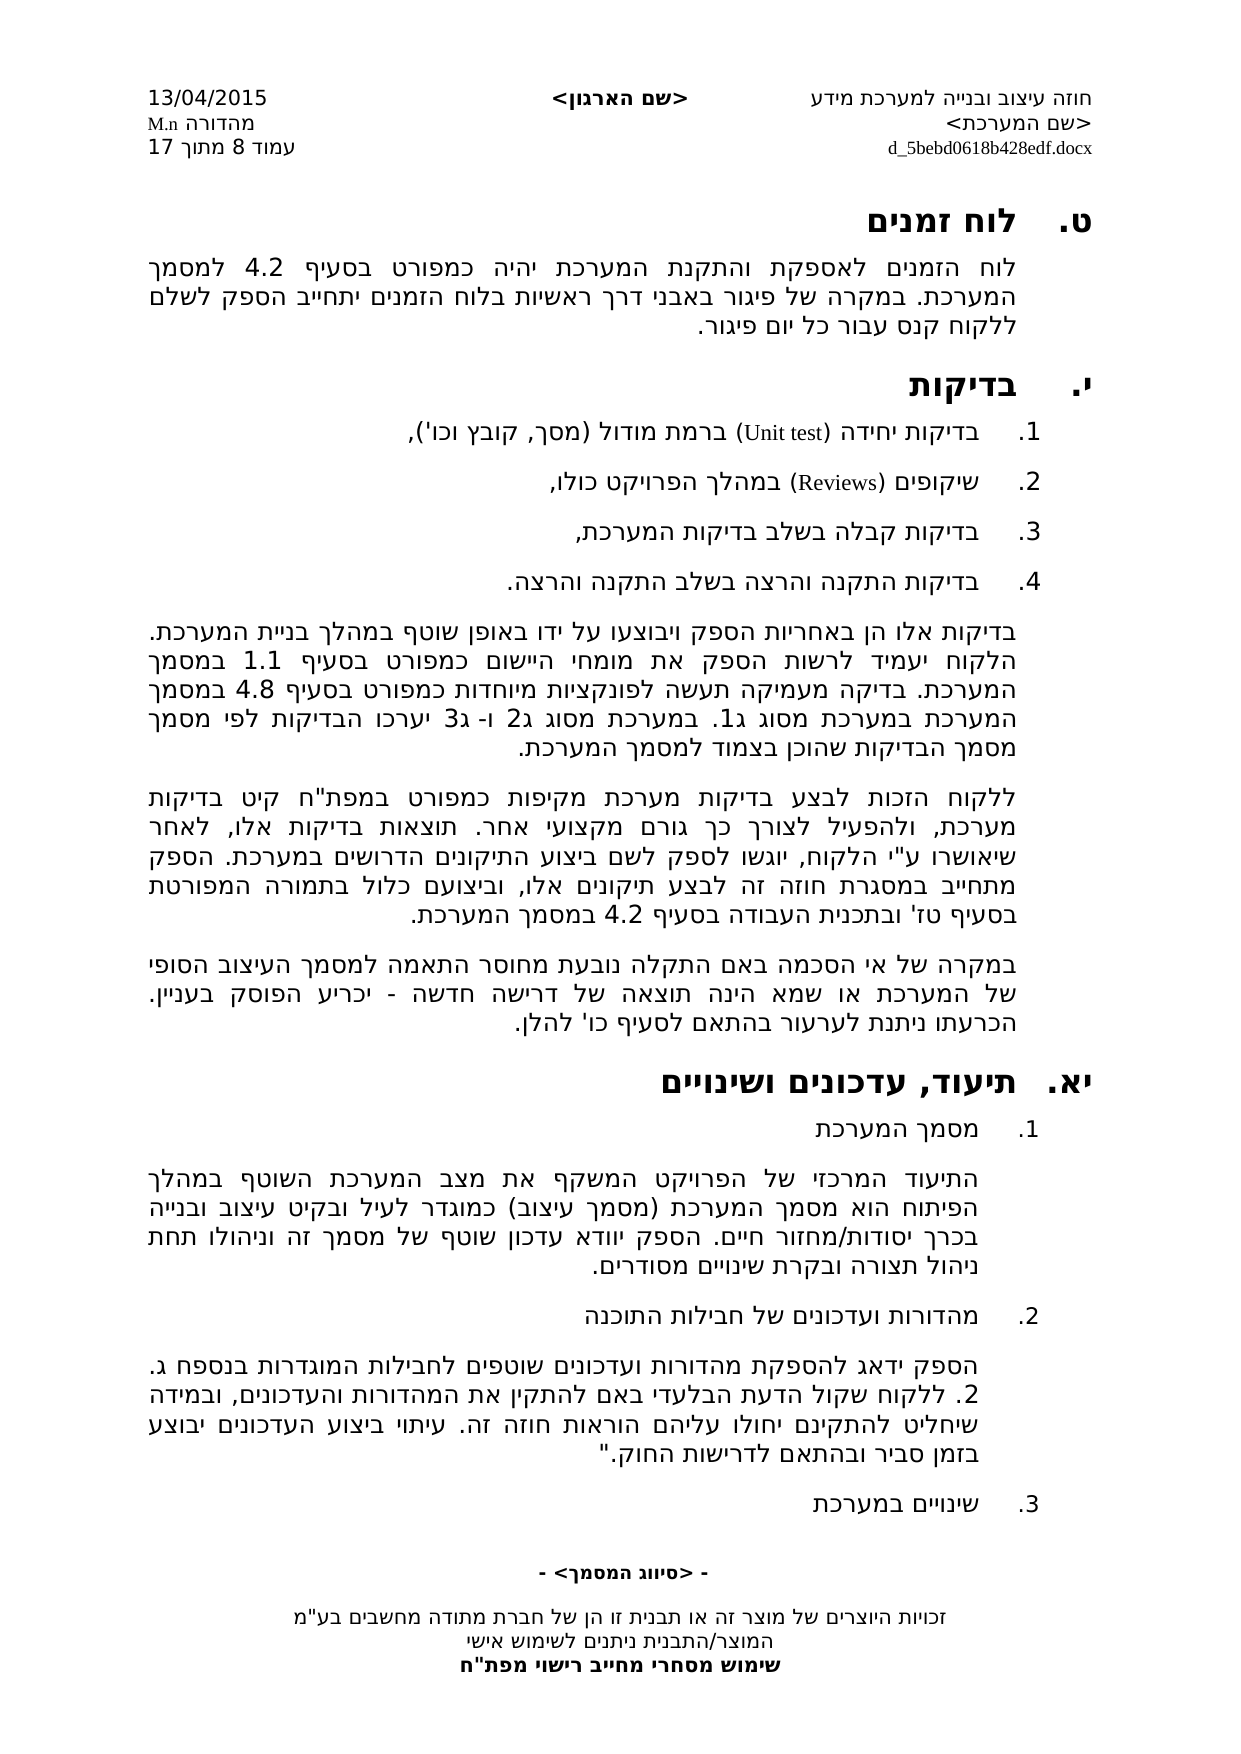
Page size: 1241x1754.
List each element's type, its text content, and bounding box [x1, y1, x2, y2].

list מסמך המערכת [148, 1114, 1017, 1143]
list בדיקות קבלה בשלב בדיקות המערכת, [148, 517, 1017, 546]
subtitle ט. לוח זמנים [148, 202, 1092, 240]
list מהדורות ועדכונים של חבילות התוכנה [148, 1301, 1017, 1331]
text לוח הזמנים לאספקת והתקנת המערכת יהיה כמפורט בסעיף 4.2 למסמך המערכת. במקרה של פיגור באבני דרך ראשיות בלוח הזמנים יתחייב הספק לשלם ללקוח קנס עבור כל יום פיגור. [148, 253, 1017, 340]
text ללקוח הזכות לבצע בדיקות מערכת מקיפות כמפורט במפת"ח קיט בדיקות מערכת, ולהפעיל לצורך כך גורם מקצועי אחר. תוצאות בדיקות אלו, לאחר שיאושרו ע"י הלקוח, יוגשו לספק לשם ביצוע התיקונים הדרושים במערכת. הספק מתחייב במסגרת חוזה זה לבצע תיקונים אלו, וביצועם כלול בתמורה המפורטת בסעיף טז' ובתכנית העבודה בסעיף 4.2 במסמך המערכת. [148, 783, 1017, 929]
text במקרה של אי הסכמה באם התקלה נובעת מחוסר התאמה למסמך העיצוב הסופי של המערכת או שמא הינה תוצאה של דרישה חדשה - יכריע הפוסק בעניין. הכרעתו ניתנת לערעור בהתאם לסעיף כו' להלן. [148, 950, 1017, 1038]
list התיעוד המרכזי של הפרויקט המשקף את מצב המערכת השוטף במהלך הפיתוח הוא מסמך המערכת (מסמך עיצוב) כמוגדר לעיל ובקיט עיצוב ובנייה בכרך יסודות/מחזור חיים. הספק יוודא עדכון שוטף של מסמך זה וניהולו תחת ניהול תצורה ובקרת שינויים מסודרים. [148, 1164, 980, 1281]
text בדיקות אלו הן באחריות הספק ויבוצעו על ידו באופן שוטף במהלך בניית המערכת. הלקוח יעמיד לרשות הספק את מומחי היישום כמפורט בסעיף 1.1 במסמך המערכת. בדיקה מעמיקה תעשה לפונקציות מיוחדות כמפורט בסעיף 4.8 במסמך המערכת במערכת מסוג ג1. במערכת מסוג ג2 ו- ג3 יערכו הבדיקות לפי מסמך מסמך הבדיקות שהוכן בצמוד למסמך המערכת. [148, 617, 1017, 763]
list שינויים במערכת [148, 1489, 1017, 1518]
list בדיקות התקנה והרצה בשלב התקנה והרצה. [148, 567, 1017, 596]
list בדיקות יחידה (Unit test) ברמת מודול (מסך, קובץ וכו'), [148, 417, 1017, 446]
subtitle י. בדיקות [148, 365, 1092, 404]
list שיקופים (Reviews) במהלך הפרויקט כולו, [148, 467, 1017, 496]
subtitle יא. תיעוד, עדכונים ושינויים [148, 1063, 1092, 1101]
list הספק ידאג להספקת מהדורות ועדכונים שוטפים לחבילות המוגדרות בנספח ג.2. ללקוח שקול הדעת הבלעדי באם להתקין את המהדורות והעדכונים, ובמידה שיחליט להתקינם יחולו עליהם הוראות חוזה זה. עיתוי ביצוע העדכונים יבוצע בזמן סביר ובהתאם לדרישות החוק." [148, 1351, 980, 1468]
